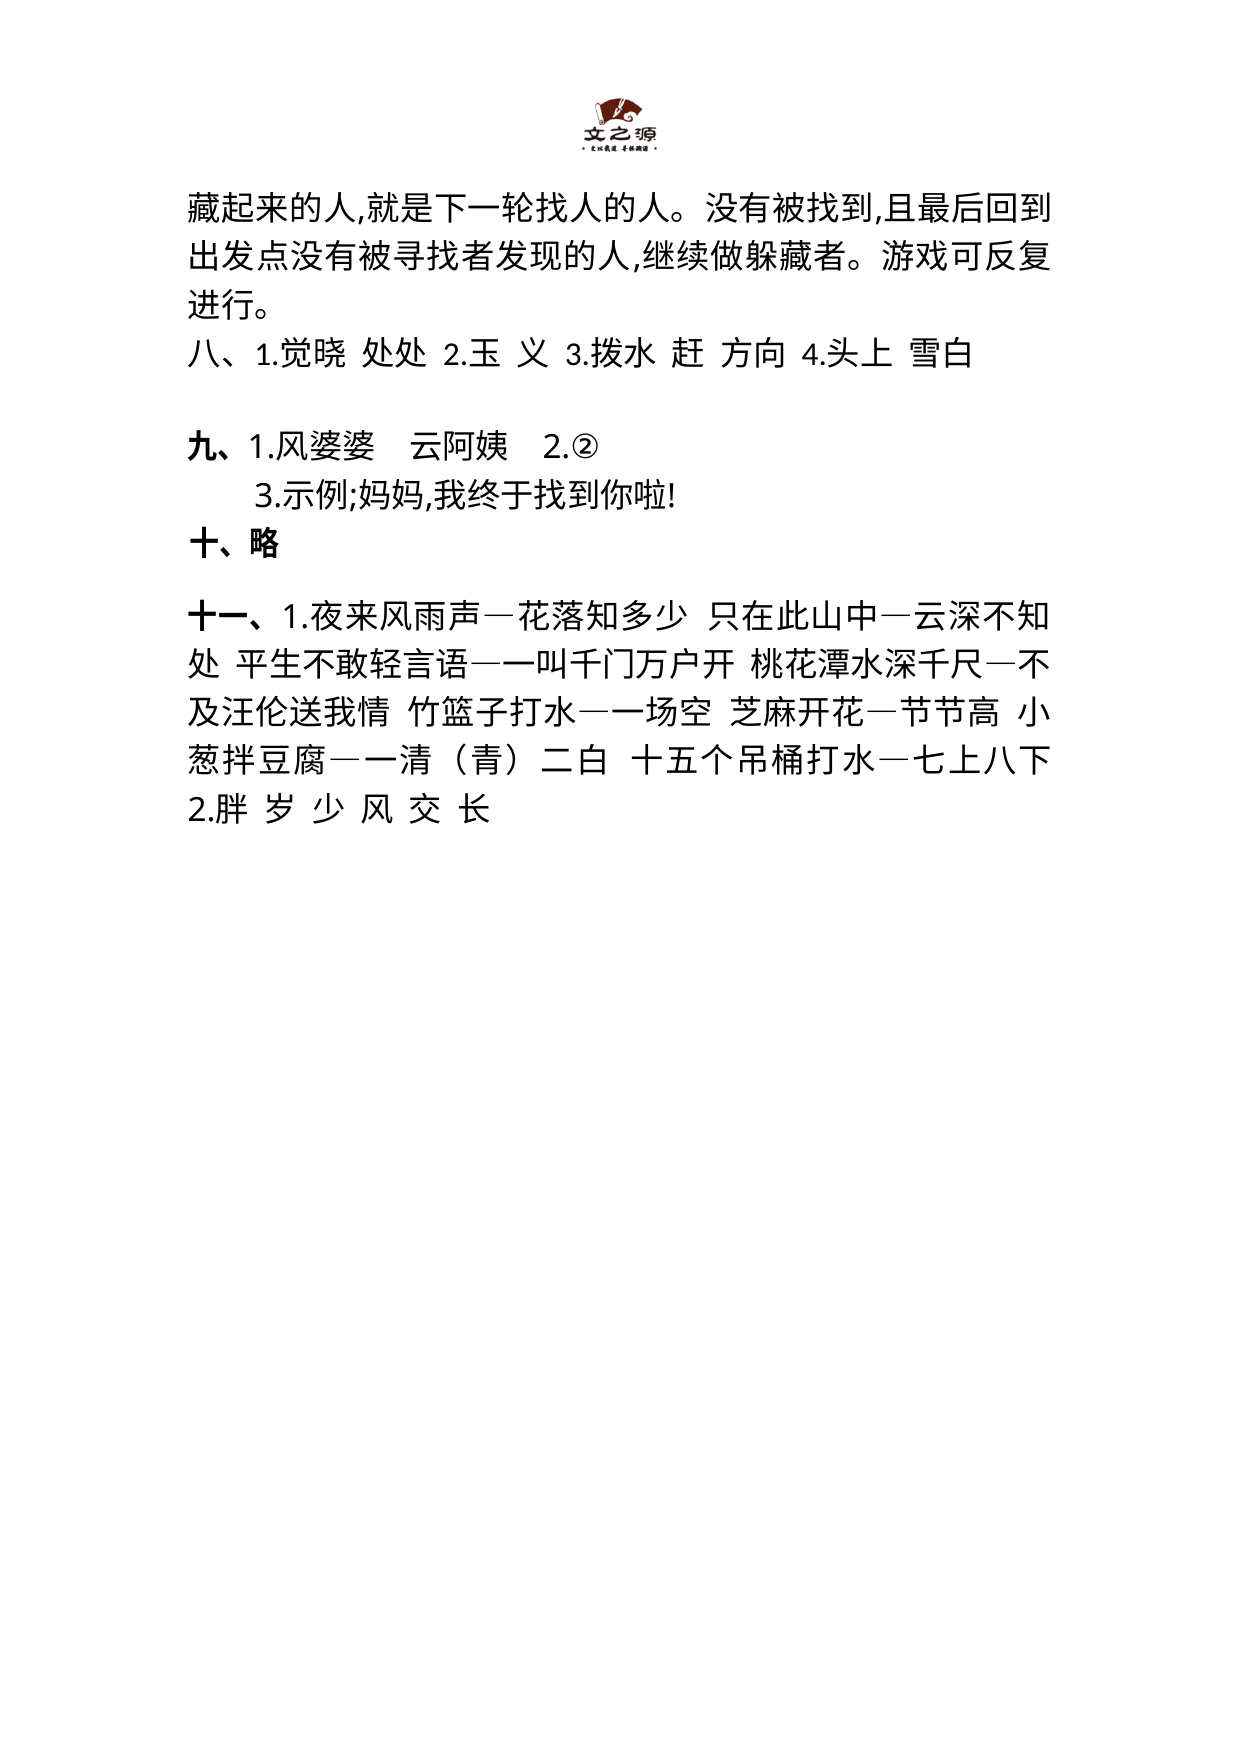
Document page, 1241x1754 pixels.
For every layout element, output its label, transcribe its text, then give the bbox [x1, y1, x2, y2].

text 3.示例;妈妈,我终于找到你啦! [187, 469, 1053, 517]
text 十一、1.夜来风雨声—花落知多少 只在此山中—云深不知处 平生不敢轻言语—一叫千门万户开 桃花潭水深千尺—不及汪伦送我情 竹篮子打水—一场空 芝麻开花—节节高 小葱拌豆腐—一清（青）二白 十五个吊桶打水—七上八下 2.胖 岁 少 风 交 长 [187, 589, 1053, 831]
text 七、、示例:玩捉迷藏的规则是:选定一个人先蒙上眼睛或背着大家数数作为寻找者,其他人赶紧找到合适的地方躲藏起来,时间到后寻找者开始找躲藏起来的人,先找到的第一个躲藏起来的人,就是下一轮找人的人。没有被找到,且最后回到出发点没有被寻找者发现的人,继续做躲藏者。游戏可反复进行。 [187, 181, 1053, 327]
picture [543, 75, 698, 180]
text 八、1.觉晓 处处 2.玉 义 3.拨水 赶 方向 4.头上 雪白 [187, 327, 1053, 375]
text 十、略 [189, 517, 1053, 565]
text 九、1.风婆婆 云阿姨 2.② [187, 420, 1053, 469]
